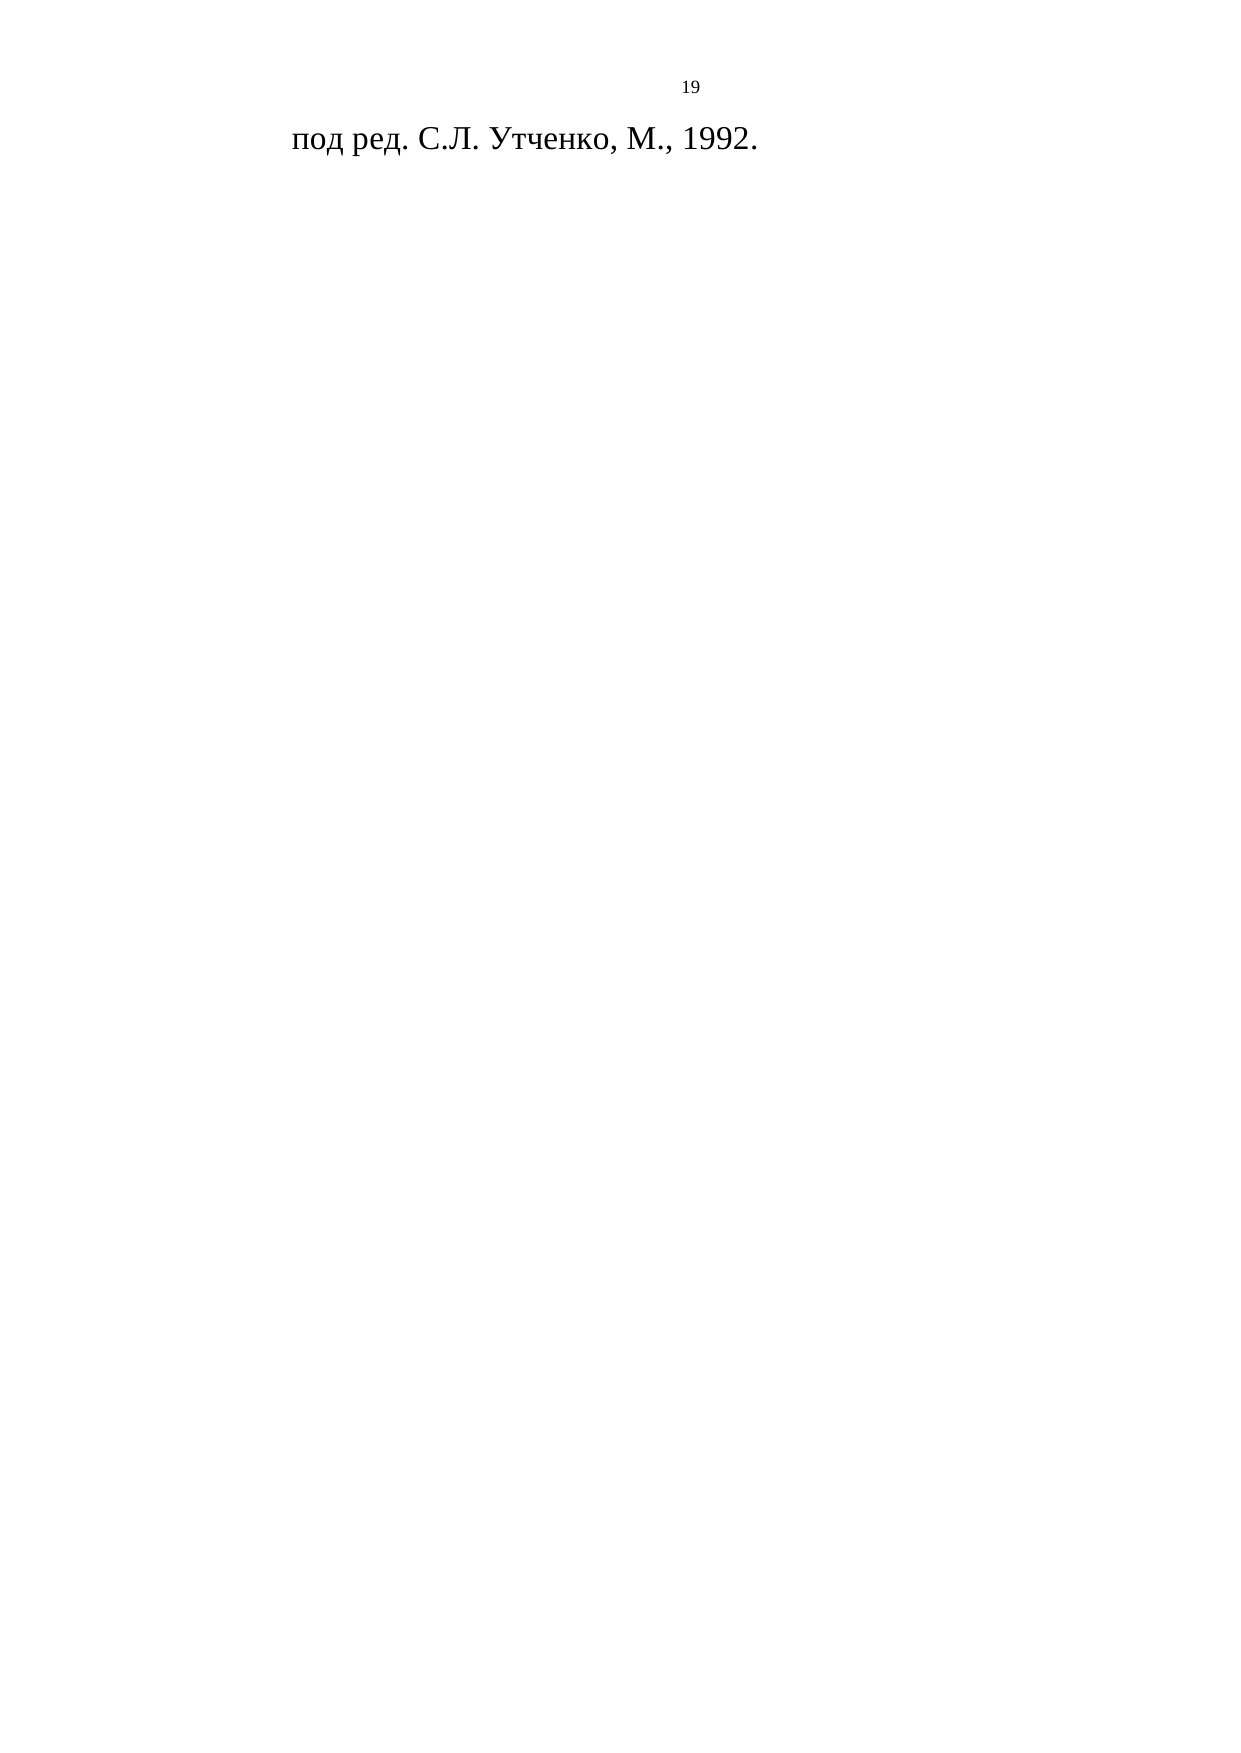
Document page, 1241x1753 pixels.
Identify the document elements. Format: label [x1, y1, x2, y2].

list [251, 118, 1181, 157]
